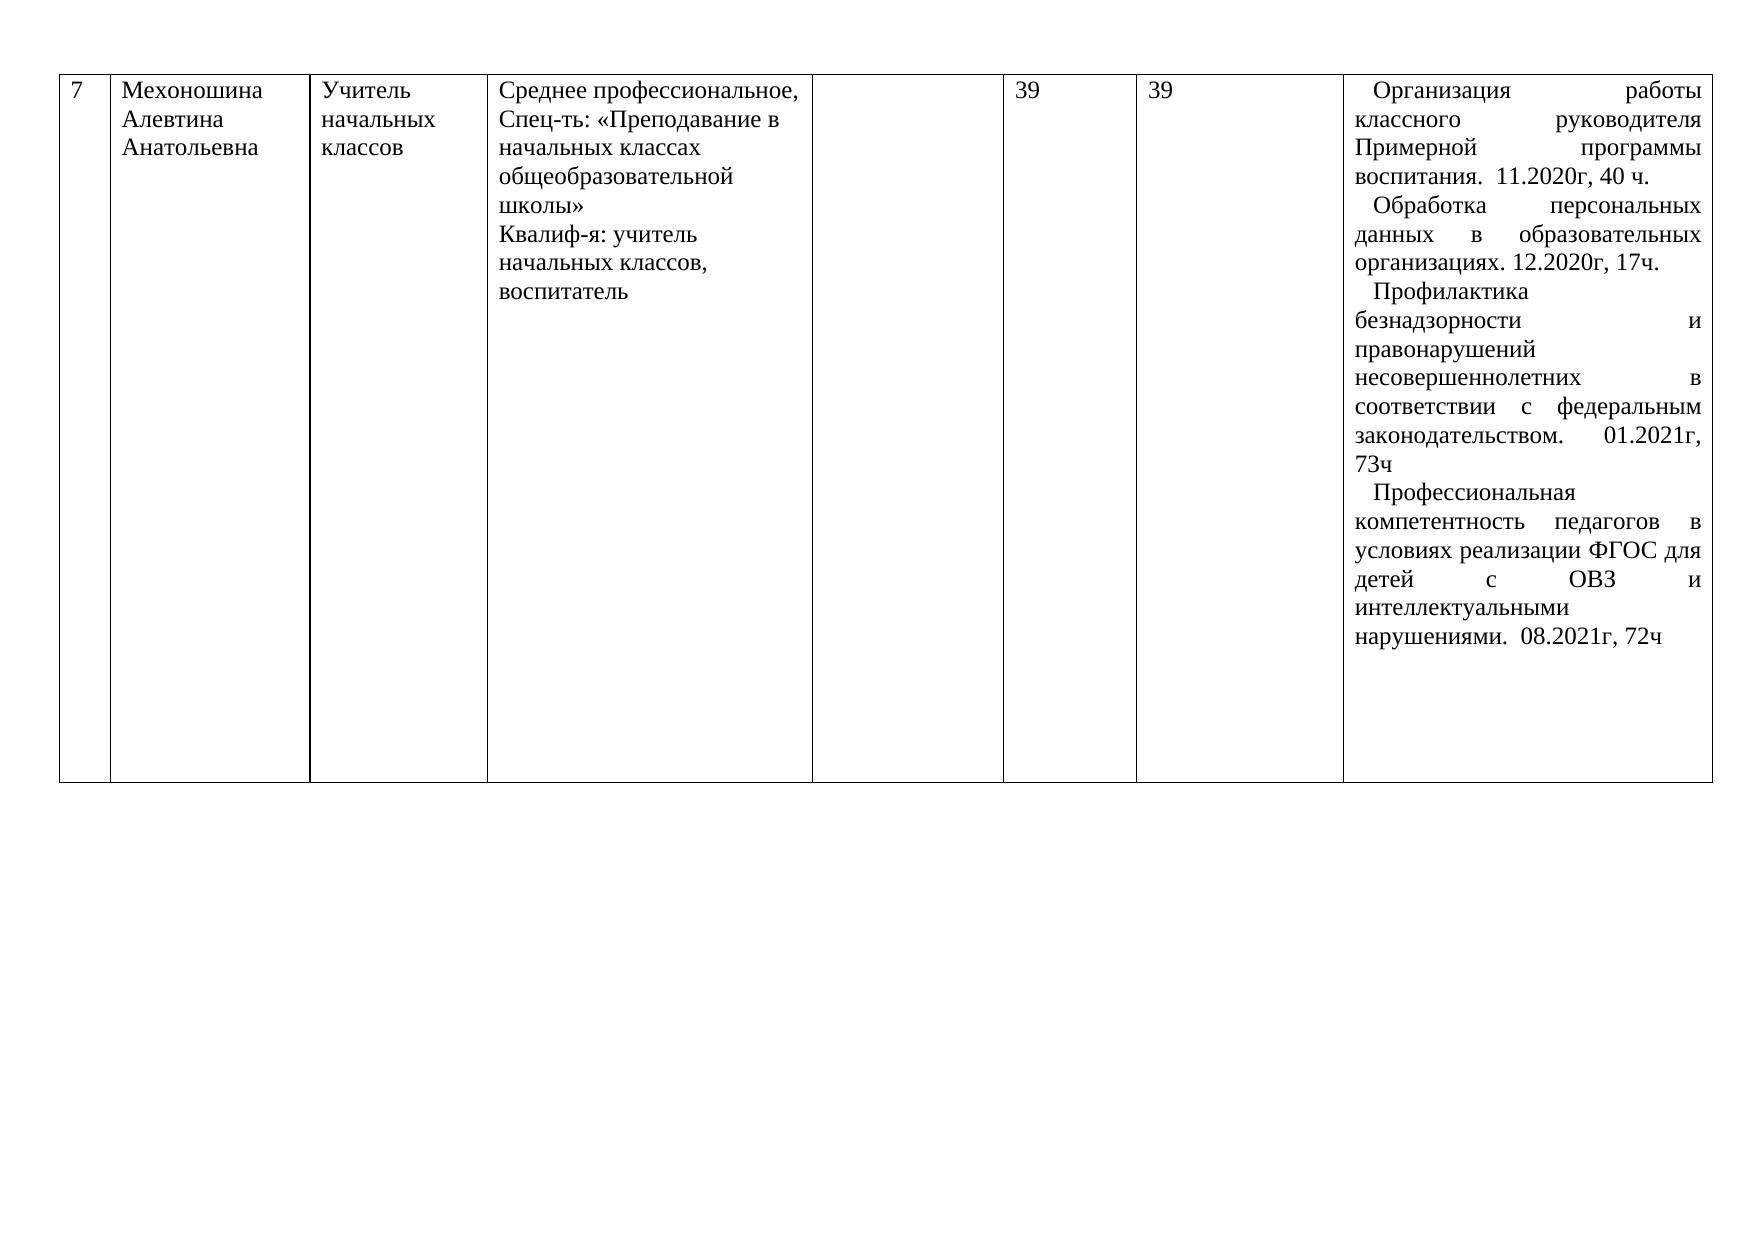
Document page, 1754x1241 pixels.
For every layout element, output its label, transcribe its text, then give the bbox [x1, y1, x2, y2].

table_cell 39 [1004, 75, 1136, 782]
table_cell Организация работы классного руководителя Примерной программы воспитания. 11.2020г, 40 ч. Обработка персональных данных в образовательных организациях. 12.2020г, 17ч. Профилактика безнадзорности и правонарушений несовершеннолетних в соответствии с федеральным законодательством. 01.2021г, 73ч Профессиональная компетентность педагогов в условиях реализации ФГОС для детей с ОВЗ и интеллектуальными нарушениями. 08.2021г, 72ч [1344, 75, 1712, 782]
table_cell Мехоношина Алевтина Анатольевна [111, 75, 309, 782]
table_cell Среднее профессиональное, Спец-ть: «Преподавание в начальных классах общеобразовательной школы» Квалиф-я: учитель начальных классов, воспитатель [488, 75, 812, 782]
table_cell 7 [60, 75, 110, 782]
table_cell Учитель начальных классов [311, 75, 487, 782]
table_cell [813, 75, 1003, 782]
table_cell 39 [1137, 75, 1343, 782]
